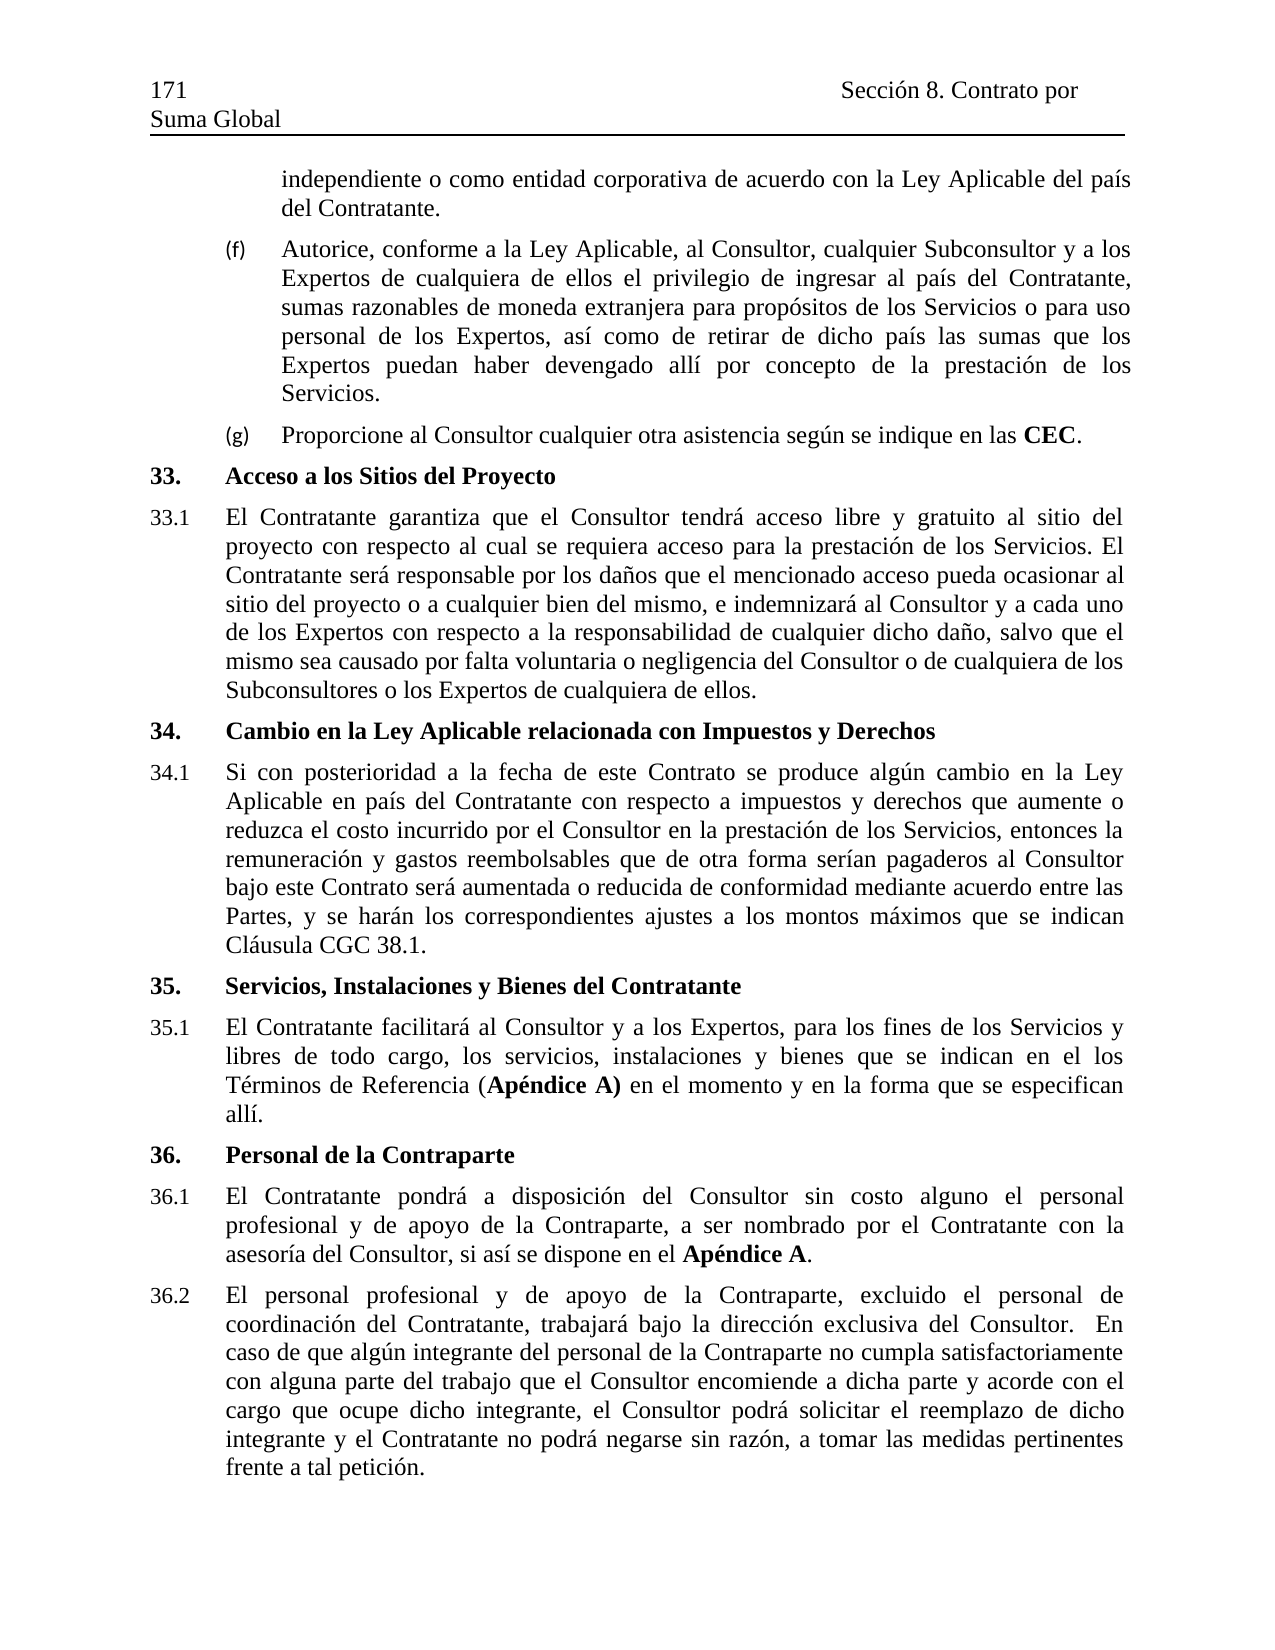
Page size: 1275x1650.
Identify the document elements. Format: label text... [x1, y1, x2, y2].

list Si con posterioridad a la fecha de este Contrato se produce algún cambio en la Ley Aplicable en país del Contratante con respecto a impuestos y derechos que aumente o reduzca el costo incurrido por el Consultor en la prestación de los Servicios, entonces la remuneración y gastos reembolsables que de otra forma serían pagaderos al Consultor bajo este Contrato será aumentada o reducida de conformidad mediante acuerdo entre las Partes, y se harán los correspondientes ajustes a los montos máximos que se indican Cláusula CGC 38.1. [150, 757, 1125, 959]
list El personal profesional y de apoyo de la Contraparte, excluido el personal de coordinación del Contratante, trabajará bajo la dirección exclusiva del Consultor. En caso de que algún integrante del personal de la Contraparte no cumpla satisfactoriamente con alguna parte del trabajo que el Consultor encomiende a dicha parte y acorde con el cargo que ocupe dicho integrante, el Consultor podrá solicitar el reemplazo de dicho integrante y el Contratante no podrá negarse sin razón, a tomar las medidas pertinentes frente a tal petición. [150, 1280, 1125, 1481]
list Acceso a los Sitios del Proyecto [150, 461, 1125, 490]
list Cambio en la Ley Aplicable relacionada con Impuestos y Derechos [150, 716, 1125, 745]
list Servicios, Instalaciones y Bienes del Contratante [150, 971, 1125, 1000]
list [225, 164, 1132, 222]
list Personal de la Contraparte [150, 1140, 1125, 1169]
list El Contratante garantiza que el Consultor tendrá acceso libre y gratuito al sitio del proyecto con respecto al cual se requiera acceso para la prestación de los Servicios. El Contratante será responsable por los daños que el mencionado acceso pueda ocasionar al sitio del proyecto o a cualquier bien del mismo, e indemnizará al Consultor y a cada uno de los Expertos con respecto a la responsabilidad de cualquier dicho daño, salvo que el mismo sea causado por falta voluntaria o negligencia del Consultor o de cualquiera de los Subconsultores o los Expertos de cualquiera de ellos. [150, 502, 1125, 704]
list Proporcione al Consultor cualquier otra asistencia según se indique en las CEC. [225, 420, 1132, 449]
list El Contratante facilitará al Consultor y a los Expertos, para los fines de los Servicios y libres de todo cargo, los servicios, instalaciones y bienes que se indican en el los Términos de Referencia (Apéndice A) en el momento y en la forma que se especifican allí. [150, 1012, 1125, 1127]
list El Contratante pondrá a disposición del Consultor sin costo alguno el personal profesional y de apoyo de la Contraparte, a ser nombrado por el Contratante con la asesoría del Consultor, si así se dispone en el Apéndice A. [150, 1181, 1125, 1267]
list Autorice, conforme a la Ley Aplicable, al Consultor, cualquier Subconsultor y a los Expertos de cualquiera de ellos el privilegio de ingresar al país del Contratante, sumas razonables de moneda extranjera para propósitos de los Servicios o para uso personal de los Expertos, así como de retirar de dicho país las sumas que los Expertos puedan haber devengado allí por concepto de la prestación de los Servicios. [225, 234, 1132, 407]
